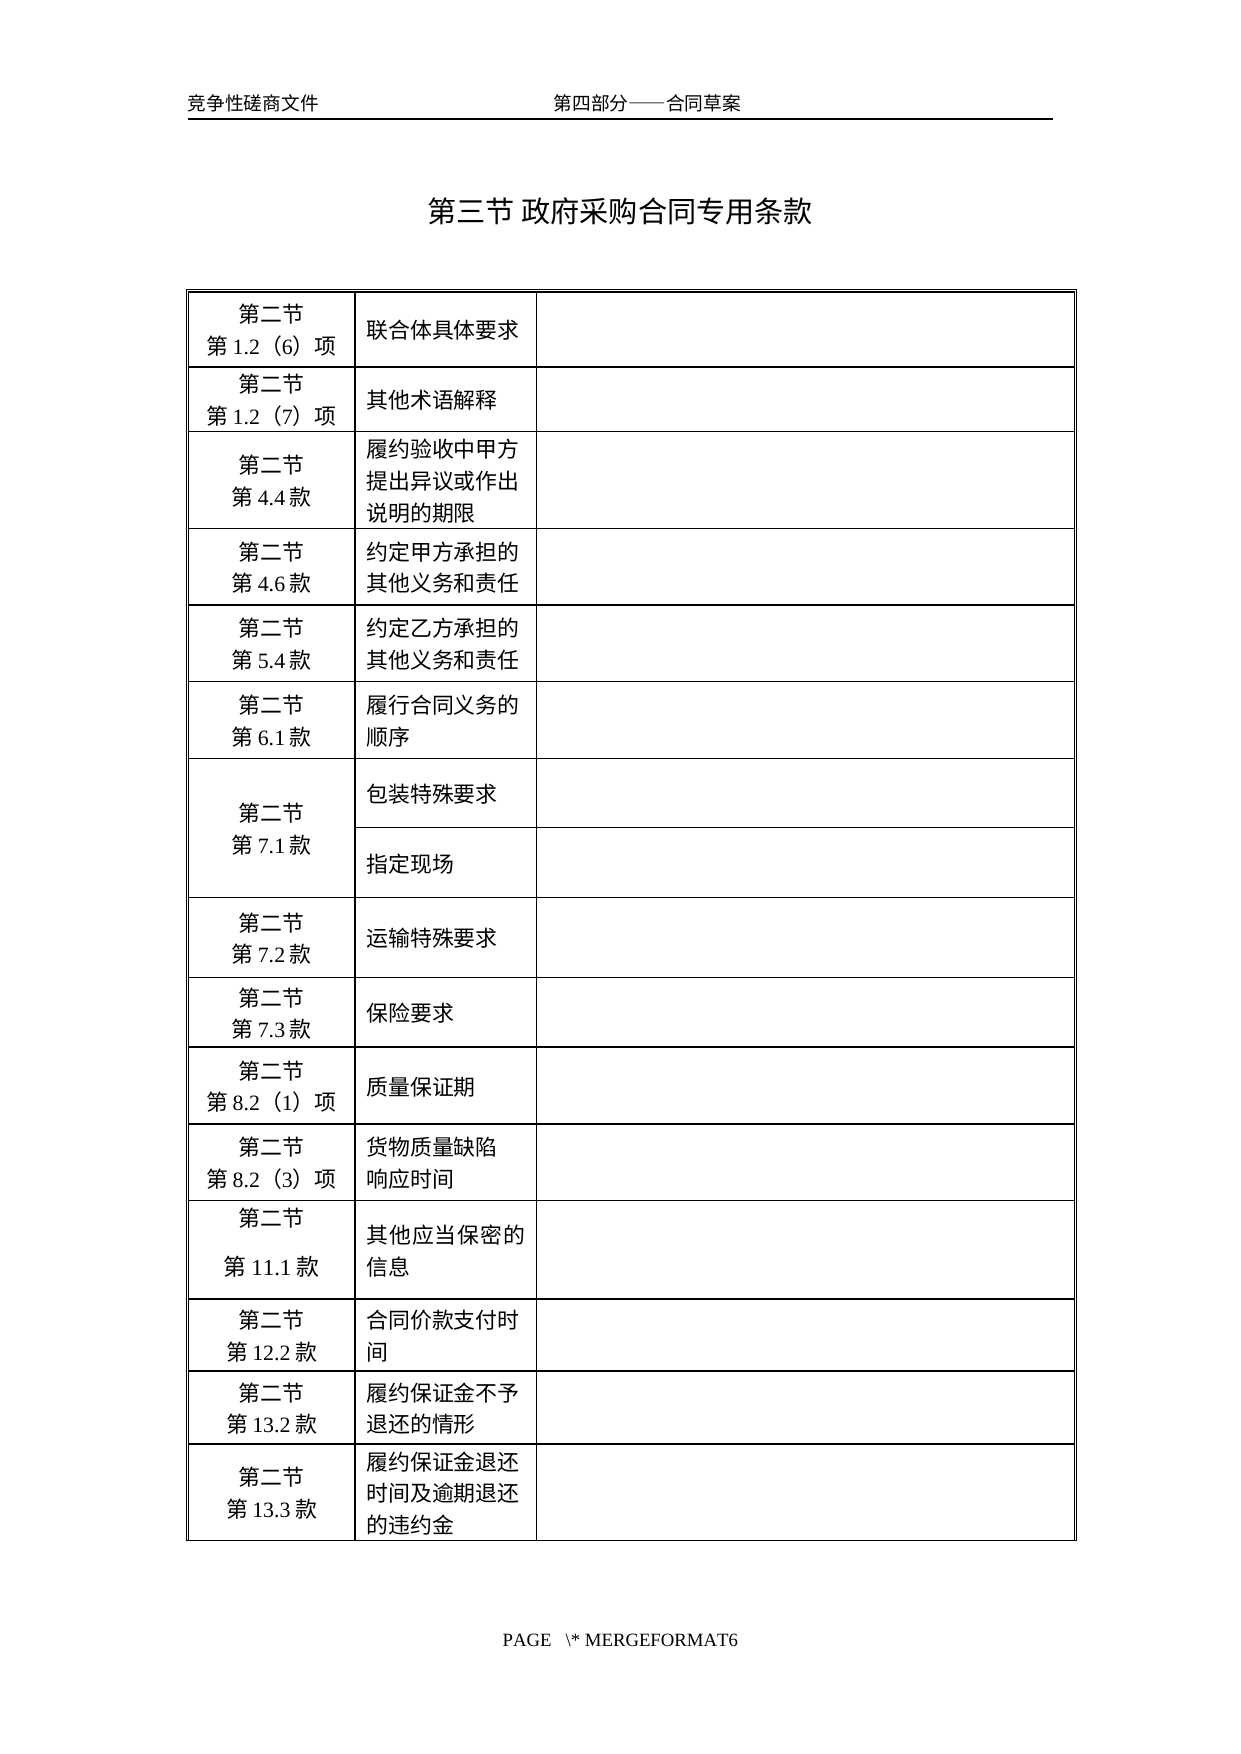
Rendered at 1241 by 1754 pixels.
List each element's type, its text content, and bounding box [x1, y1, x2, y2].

table_cell [537, 682, 1074, 757]
table_cell 约定乙方承担的其他义务和责任 [356, 606, 536, 681]
table_cell 第二节 第7.3款 [189, 978, 354, 1046]
table_cell [537, 606, 1074, 681]
table_cell [537, 1125, 1074, 1199]
table_cell 第二节 第7.2款 [189, 898, 354, 977]
table_cell [537, 1201, 1074, 1298]
table_cell 第二节 第6.1款 [189, 682, 354, 757]
table_cell 第二节 第13.3款 [189, 1445, 354, 1539]
table_cell 其他应当保密的信息 [356, 1201, 536, 1298]
table_cell 运输特殊要求 [356, 898, 536, 977]
table_cell 第二节 第8.2（3）项 [189, 1125, 354, 1199]
table_cell [537, 759, 1074, 827]
table_cell [537, 432, 1074, 527]
table_cell [537, 368, 1074, 431]
table_header 联合体具体要求 [356, 293, 536, 366]
table_cell 第二节 第1.2（7）项 [189, 368, 354, 431]
table_cell [537, 1300, 1074, 1370]
table_cell 合同价款支付时间 [356, 1300, 536, 1370]
table_cell 质量保证期 [356, 1048, 536, 1123]
table_cell [537, 1048, 1074, 1123]
table_cell 第二节 第7.1款 [189, 759, 354, 896]
table_cell [537, 828, 1074, 896]
table_cell 货物质量缺陷 响应时间 [356, 1125, 536, 1199]
table_cell 第二节 第12.2款 [189, 1300, 354, 1370]
table_header 第二节 第1.2（6）项 [189, 293, 354, 366]
table_cell 第二节 第4.6款 [189, 529, 354, 604]
table_cell [537, 1372, 1074, 1443]
table_cell 第二节 第11.1款 [189, 1201, 354, 1298]
table_cell 第二节 第5.4款 [189, 606, 354, 681]
table_cell 履约保证金退还时间及逾期退还的违约金 [356, 1445, 536, 1539]
subtitle 第三节 政府采购合同专用条款 [187, 189, 1053, 231]
table_cell [537, 529, 1074, 604]
table_cell 履行合同义务的顺序 [356, 682, 536, 757]
table_cell 第二节 第4.4款 [189, 432, 354, 527]
table_cell [537, 1445, 1074, 1539]
table_cell 履约保证金不予退还的情形 [356, 1372, 536, 1443]
table_cell 指定现场 [356, 828, 536, 896]
table_cell 第二节 第13.2款 [189, 1372, 354, 1443]
table_cell [537, 898, 1074, 977]
table_cell [537, 978, 1074, 1046]
table_cell 第二节 第8.2（1）项 [189, 1048, 354, 1123]
table_cell 约定甲方承担的其他义务和责任 [356, 529, 536, 604]
table_header [537, 293, 1074, 366]
table_cell 履约验收中甲方提出异议或作出说明的期限 [356, 432, 536, 527]
table_cell 其他术语解释 [356, 368, 536, 431]
table_cell 保险要求 [356, 978, 536, 1046]
table_cell 包装特殊要求 [356, 759, 536, 827]
